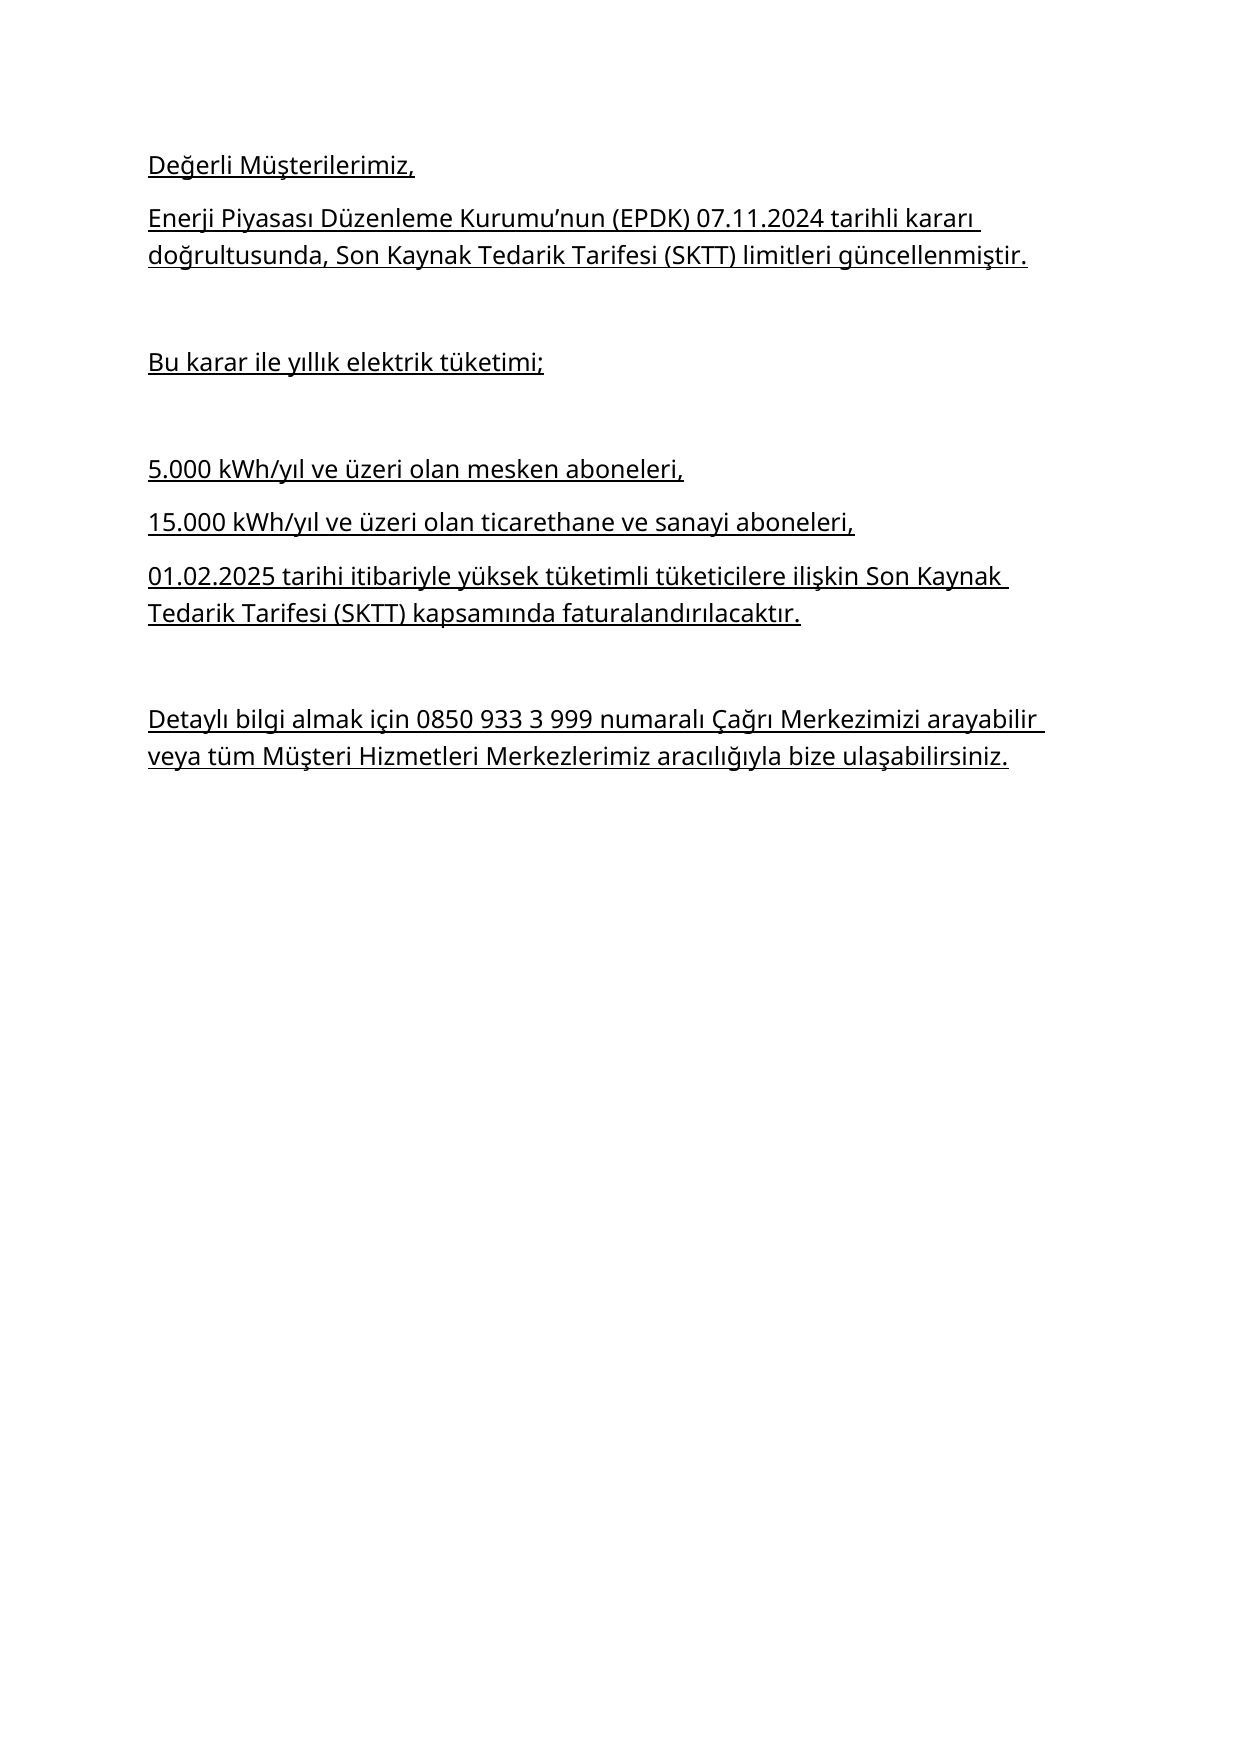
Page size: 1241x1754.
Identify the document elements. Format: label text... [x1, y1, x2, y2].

text Enerji Piyasası Düzenleme Kurumu’nun (EPDK) 07.11.2024 tarihli kararı doğrultusunda, Son Kaynak Tedarik Tarifesi (SKTT) limitleri güncellenmiştir. [148, 201, 1093, 272]
text Bu karar ile yıllık elektrik tüketimi; [148, 345, 1093, 379]
text Detaylı bilgi almak için 0850 933 3 999 numaralı Çağrı Merkezimizi arayabilir veya tüm Müşteri Hizmetleri Merkezlerimiz aracılığıyla bize ulaşabilirsiniz. [148, 702, 1093, 773]
text 15.000 kWh/yıl ve üzeri olan ticarethane ve sanayi aboneleri, [148, 505, 1093, 539]
text 01.02.2025 tarihi itibariyle yüksek tüketimli tüketicilere ilişkin Son Kaynak Tedarik Tarifesi (SKTT) kapsamında faturalandırılacaktır. [148, 558, 1093, 629]
text Değerli Müşterilerimiz, [148, 148, 1093, 182]
text 5.000 kWh/yıl ve üzeri olan mesken aboneleri, [148, 452, 1093, 486]
